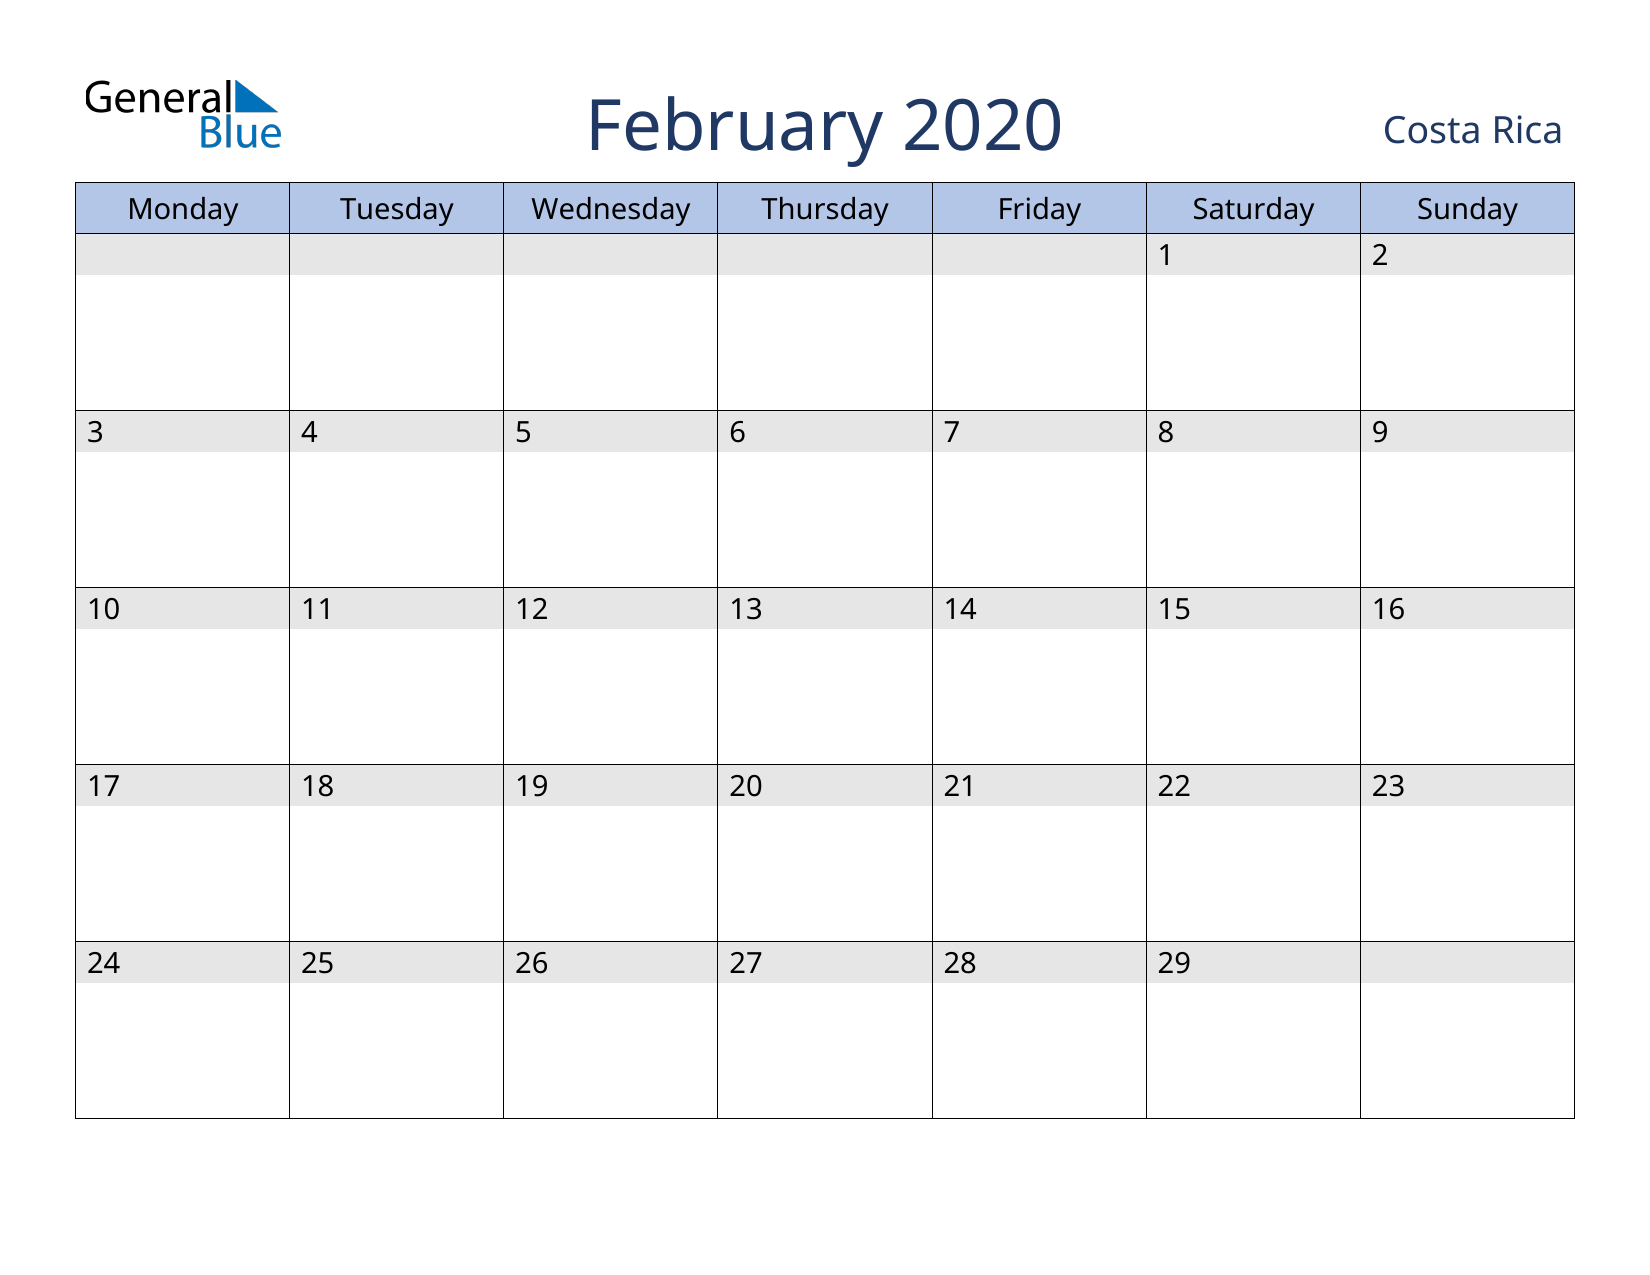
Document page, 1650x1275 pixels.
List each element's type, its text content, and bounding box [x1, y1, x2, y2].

table_cell [1361, 983, 1574, 1118]
table_cell Sunday [1361, 183, 1574, 233]
table_cell [290, 275, 503, 410]
table_cell [718, 452, 932, 587]
table_header [76, 75, 503, 182]
table_cell 29 [1147, 942, 1360, 983]
table_cell [290, 983, 503, 1118]
table_cell 2 [1361, 234, 1574, 275]
table_cell [76, 234, 289, 275]
table_cell Saturday [1147, 183, 1360, 233]
table_cell [290, 234, 503, 275]
table_cell 16 [1361, 588, 1574, 629]
table_cell [504, 983, 717, 1118]
table_cell [76, 275, 289, 410]
table_cell [76, 452, 289, 587]
table_cell 5 [504, 411, 717, 452]
table_cell [1147, 275, 1360, 410]
table_cell 4 [290, 411, 503, 452]
table_cell [718, 629, 932, 764]
table_cell [1361, 942, 1574, 983]
table_cell [76, 806, 289, 941]
table_cell 28 [933, 942, 1146, 983]
table_cell 18 [290, 765, 503, 806]
table_cell [290, 806, 503, 941]
table_cell 19 [504, 765, 717, 806]
picture [86, 80, 281, 148]
table_cell [1147, 452, 1360, 587]
table_cell [933, 629, 1146, 764]
table_cell 9 [1361, 411, 1574, 452]
table_cell [1147, 629, 1360, 764]
table_cell 11 [290, 588, 503, 629]
table_cell 13 [718, 588, 932, 629]
table_cell [1147, 806, 1360, 941]
table_cell 10 [76, 588, 289, 629]
table_cell [504, 806, 717, 941]
table_cell [76, 983, 289, 1118]
table_cell [718, 275, 932, 410]
table_cell 21 [933, 765, 1146, 806]
table_cell 6 [718, 411, 932, 452]
table_cell 7 [933, 411, 1146, 452]
table_cell 25 [290, 942, 503, 983]
table_cell [290, 629, 503, 764]
table_cell 26 [504, 942, 717, 983]
table_header February 2020 [504, 75, 1146, 182]
table_cell 20 [718, 765, 932, 806]
table_cell [933, 234, 1146, 275]
table_cell [504, 234, 717, 275]
table_cell [504, 452, 717, 587]
table_cell 8 [1147, 411, 1360, 452]
table_cell Monday [76, 183, 289, 233]
table_cell [76, 629, 289, 764]
table_cell [1361, 806, 1574, 941]
table_cell Friday [933, 183, 1146, 233]
table_cell 15 [1147, 588, 1360, 629]
table_cell Tuesday [290, 183, 503, 233]
table_cell 23 [1361, 765, 1574, 806]
table_cell [1147, 983, 1360, 1118]
table_cell [504, 629, 717, 764]
table_cell [1361, 452, 1574, 587]
table_cell [933, 983, 1146, 1118]
table_cell 1 [1147, 234, 1360, 275]
table_cell 17 [76, 765, 289, 806]
table_cell [1361, 629, 1574, 764]
table_cell [718, 806, 932, 941]
table_cell 3 [76, 411, 289, 452]
table_cell Thursday [718, 183, 932, 233]
table_cell [290, 452, 503, 587]
table_cell [933, 806, 1146, 941]
table_header Costa Rica [1146, 75, 1574, 182]
table_cell 24 [76, 942, 289, 983]
table_cell 22 [1147, 765, 1360, 806]
table_cell 14 [933, 588, 1146, 629]
table_cell Wednesday [504, 183, 717, 233]
table_cell [1361, 275, 1574, 410]
table_cell [718, 983, 932, 1118]
table_cell 12 [504, 588, 717, 629]
table_cell 27 [718, 942, 932, 983]
table_cell [933, 275, 1146, 410]
table_cell [718, 234, 932, 275]
table_cell [933, 452, 1146, 587]
table_cell [504, 275, 717, 410]
